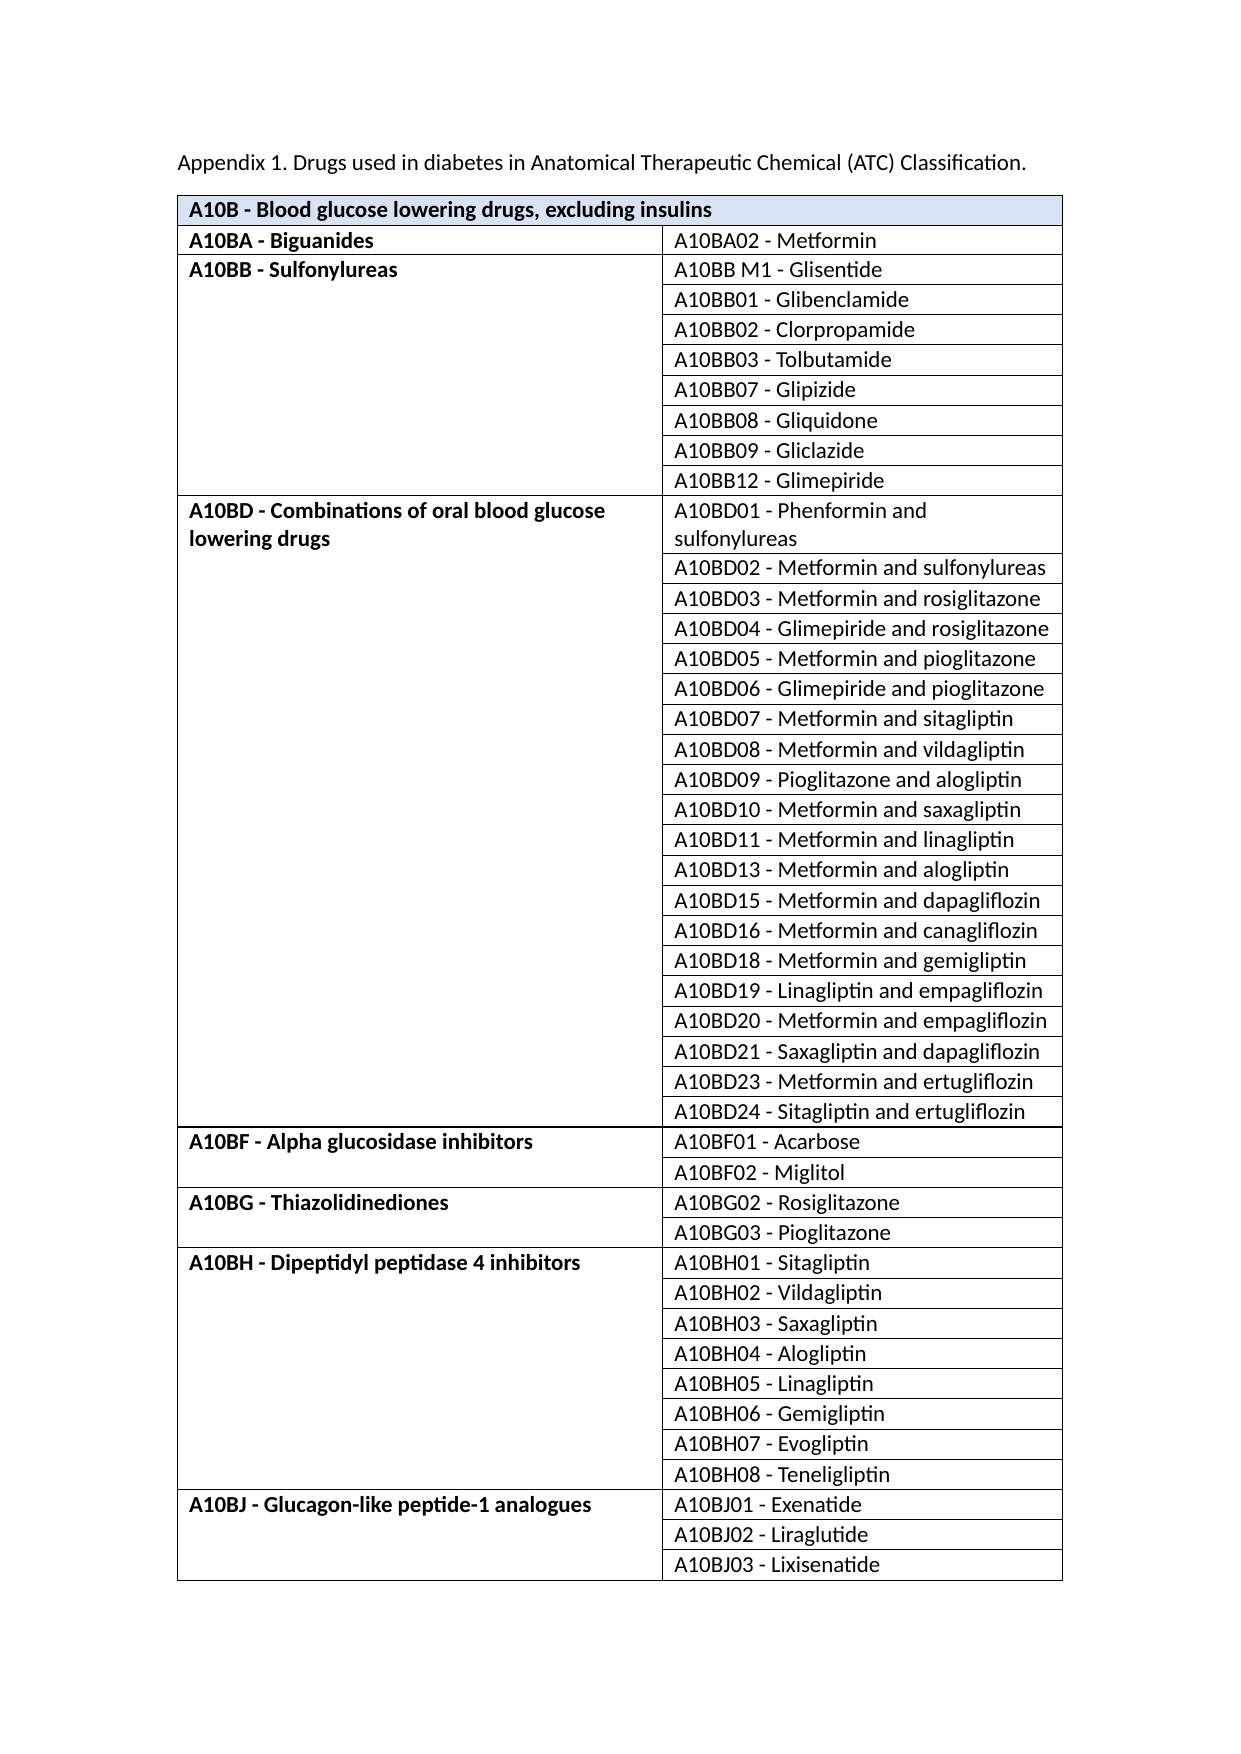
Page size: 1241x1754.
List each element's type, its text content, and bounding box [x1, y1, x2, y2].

table_cell A10BD05 - Metformin and pioglitazone [663, 644, 1062, 673]
table_cell A10BD01 - Phenformin and sulfonylureas [663, 496, 1062, 552]
table_cell A10BJ - Glucagon-like peptide-1 analogues [178, 1490, 662, 1579]
table_cell A10BJ02 - Liraglutide [663, 1520, 1062, 1549]
table_cell A10BH05 - Linagliptin [663, 1369, 1062, 1398]
table_cell A10BD07 - Metformin and sitagliptin [663, 705, 1062, 734]
table_cell A10BB07 - Glipizide [663, 376, 1062, 405]
table_cell A10BF - Alpha glucosidase inhibitors [178, 1128, 662, 1187]
table_cell A10BF01 - Acarbose [663, 1128, 1062, 1157]
table_header A10B - Blood glucose lowering drugs, excluding insulins [178, 196, 1062, 225]
table_cell A10BD16 - Metformin and canagliflozin [663, 916, 1062, 945]
table_cell A10BD19 - Linagliptin and empagliflozin [663, 976, 1062, 1006]
table_cell A10BH02 - Vildagliptin [663, 1279, 1062, 1308]
table_cell A10BJ03 - Lixisenatide [663, 1550, 1062, 1579]
table_cell A10BH08 - Teneligliptin [663, 1460, 1062, 1489]
table_cell A10BJ01 - Exenatide [663, 1490, 1062, 1519]
table_cell A10BB01 - Glibenclamide [663, 285, 1062, 314]
table_cell A10BD10 - Metformin and saxagliptin [663, 795, 1062, 824]
table_cell A10BH07 - Evogliptin [663, 1430, 1062, 1459]
table_cell A10BH03 - Saxagliptin [663, 1309, 1062, 1338]
table_cell A10BB - Sulfonylureas [178, 255, 662, 495]
table_cell A10BH01 - Sitagliptin [663, 1248, 1062, 1277]
table_cell A10BD21 - Saxagliptin and dapagliflozin [663, 1037, 1062, 1066]
table_cell A10BD13 - Metformin and alogliptin [663, 856, 1062, 885]
table_cell A10BD09 - Pioglitazone and alogliptin [663, 765, 1062, 794]
table_cell A10BG03 - Pioglitazone [663, 1218, 1062, 1247]
table_cell A10BB M1 - Glisentide [663, 255, 1062, 284]
table_cell A10BD06 - Glimepiride and pioglitazone [663, 674, 1062, 703]
table_cell A10BG02 - Rosiglitazone [663, 1188, 1062, 1217]
table_cell A10BD03 - Metformin and rosiglitazone [663, 584, 1062, 613]
table_cell A10BH - Dipeptidyl peptidase 4 inhibitors [178, 1248, 662, 1489]
table_cell A10BD11 - Metformin and linagliptin [663, 825, 1062, 854]
table_cell A10BD23 - Metformin and ertugliflozin [663, 1067, 1062, 1096]
table_cell A10BA - Biguanides [178, 226, 662, 254]
table_cell A10BB08 - Gliquidone [663, 406, 1062, 435]
table_cell A10BF02 - Miglitol [663, 1158, 1062, 1187]
table_cell A10BD15 - Metformin and dapagliflozin [663, 886, 1062, 915]
table_cell A10BD20 - Metformin and empagliflozin [663, 1007, 1062, 1036]
table_cell A10BD08 - Metformin and vildagliptin [663, 735, 1062, 764]
table_cell A10BH04 - Alogliptin [663, 1339, 1062, 1368]
table_cell A10BD18 - Metformin and gemigliptin [663, 946, 1062, 975]
table_cell A10BB09 - Gliclazide [663, 436, 1062, 465]
table_cell A10BB03 - Tolbutamide [663, 345, 1062, 374]
table_cell A10BG - Thiazolidinediones [178, 1188, 662, 1247]
table_cell A10BB12 - Glimepiride [663, 466, 1062, 495]
table_cell A10BD - Combinations of oral blood glucose lowering drugs [178, 496, 662, 1126]
table_cell A10BB02 - Clorpropamide [663, 315, 1062, 344]
table_cell A10BH06 - Gemigliptin [663, 1399, 1062, 1428]
table_cell A10BD02 - Metformin and sulfonylureas [663, 554, 1062, 583]
table_cell A10BD24 - Sitagliptin and ertugliflozin [663, 1097, 1062, 1126]
table_cell A10BA02 - Metformin [663, 226, 1062, 254]
table_cell A10BD04 - Glimepiride and rosiglitazone [663, 614, 1062, 643]
text Appendix 1. Drugs used in diabetes in Anatomical Therapeutic Chemical (ATC) Classification. [177, 148, 1063, 176]
